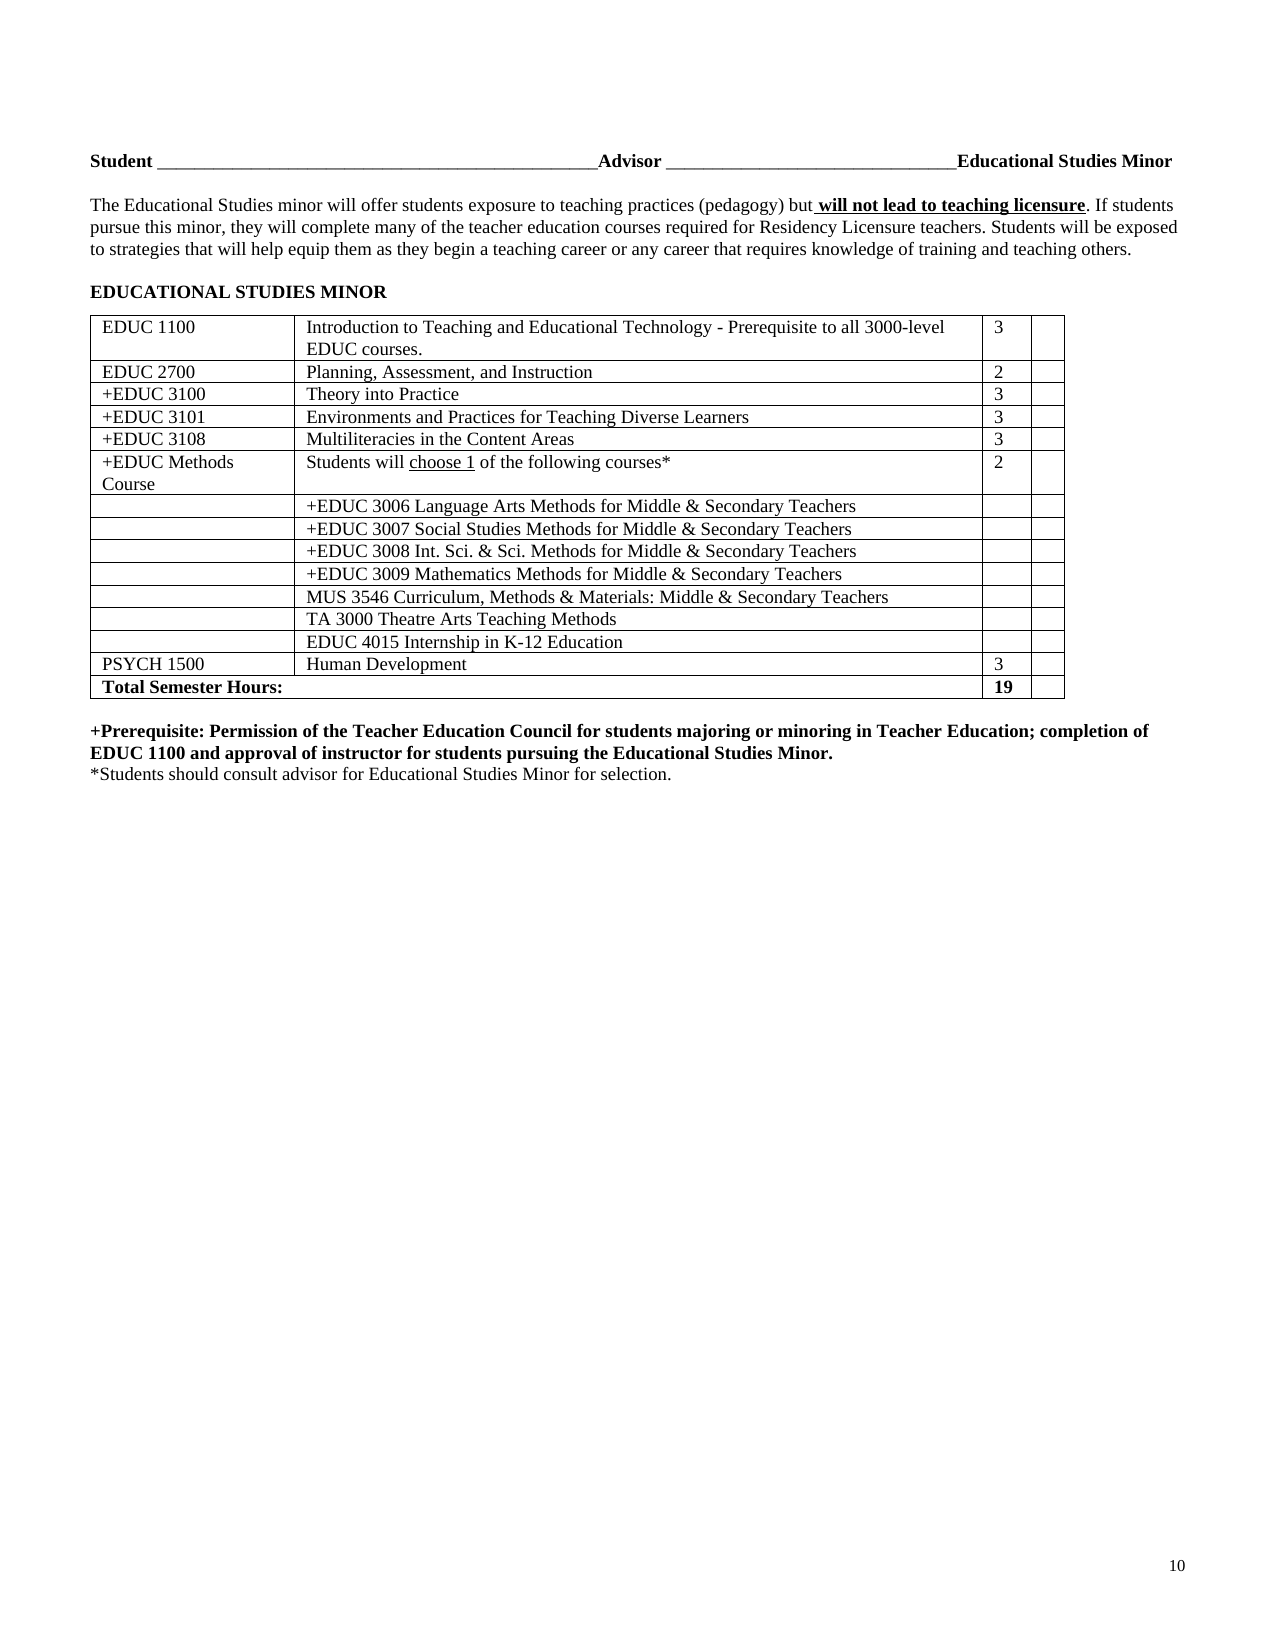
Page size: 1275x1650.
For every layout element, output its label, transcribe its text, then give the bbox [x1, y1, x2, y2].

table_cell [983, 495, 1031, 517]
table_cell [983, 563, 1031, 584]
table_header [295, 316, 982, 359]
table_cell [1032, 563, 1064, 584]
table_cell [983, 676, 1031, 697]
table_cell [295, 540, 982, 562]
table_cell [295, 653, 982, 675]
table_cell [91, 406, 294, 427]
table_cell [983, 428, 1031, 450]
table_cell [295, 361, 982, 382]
text Student _______________________________________________Advisor _______________________________Educational Studies Minor [90, 150, 1185, 172]
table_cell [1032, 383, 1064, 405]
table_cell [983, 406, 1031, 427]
text *Students should consult advisor for Educational Studies Minor for selection. [90, 763, 1185, 785]
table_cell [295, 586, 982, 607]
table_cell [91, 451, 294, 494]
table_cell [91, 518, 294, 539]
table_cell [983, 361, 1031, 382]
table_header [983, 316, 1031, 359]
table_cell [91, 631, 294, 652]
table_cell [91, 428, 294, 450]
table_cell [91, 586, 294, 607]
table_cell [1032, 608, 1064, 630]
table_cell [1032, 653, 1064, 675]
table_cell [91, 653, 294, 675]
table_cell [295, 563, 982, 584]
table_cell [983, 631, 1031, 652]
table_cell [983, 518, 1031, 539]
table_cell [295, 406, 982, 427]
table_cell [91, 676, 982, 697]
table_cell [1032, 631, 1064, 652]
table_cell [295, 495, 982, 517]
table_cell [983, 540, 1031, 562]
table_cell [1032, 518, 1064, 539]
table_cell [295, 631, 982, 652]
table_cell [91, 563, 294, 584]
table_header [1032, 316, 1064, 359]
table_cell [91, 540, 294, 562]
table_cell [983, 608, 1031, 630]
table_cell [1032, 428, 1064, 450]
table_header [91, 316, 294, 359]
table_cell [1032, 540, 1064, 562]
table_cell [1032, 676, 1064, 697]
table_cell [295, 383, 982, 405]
text +Prerequisite: Permission of the Teacher Education Council for students majoring or minoring in Teacher Education; completion of EDUC 1100 and approval of instructor for students pursuing the Educational Studies Minor. [90, 720, 1185, 763]
text The Educational Studies minor will offer students exposure to teaching practices (pedagogy) but will not lead to teaching licensure. If students pursue this minor, they will complete many of the teacher education courses required for Residency Licensure teachers. Students will be exposed to strategies that will help equip them as they begin a teaching career or any career that requires knowledge of training and teaching others. [90, 194, 1185, 259]
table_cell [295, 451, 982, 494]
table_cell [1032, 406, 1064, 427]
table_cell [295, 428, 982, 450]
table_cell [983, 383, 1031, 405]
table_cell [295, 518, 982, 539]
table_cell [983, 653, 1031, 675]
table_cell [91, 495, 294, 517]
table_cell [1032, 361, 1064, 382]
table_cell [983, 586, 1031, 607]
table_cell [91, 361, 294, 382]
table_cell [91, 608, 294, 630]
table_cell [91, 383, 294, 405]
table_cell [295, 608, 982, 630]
text EDUCATIONAL STUDIES MINOR [90, 281, 1185, 302]
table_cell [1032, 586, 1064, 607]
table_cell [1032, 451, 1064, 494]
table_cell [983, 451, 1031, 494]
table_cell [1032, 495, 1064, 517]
